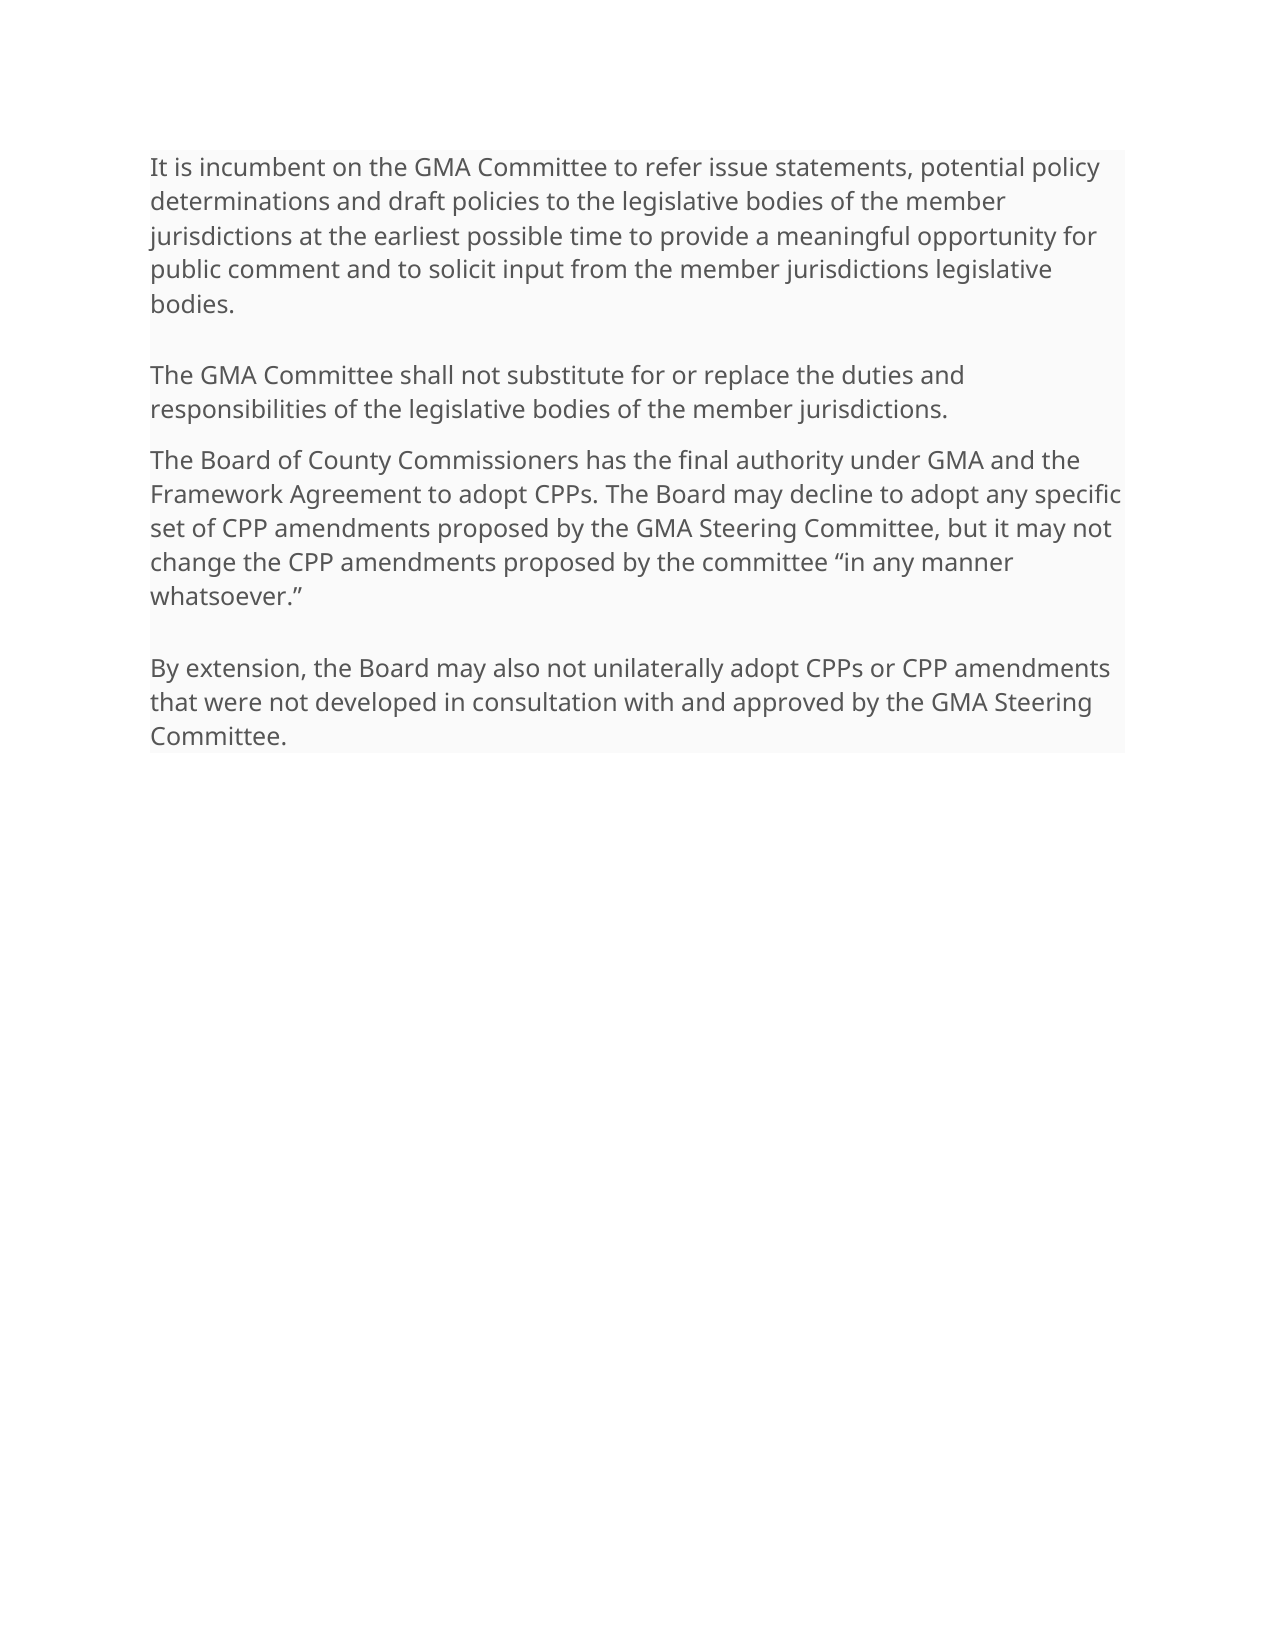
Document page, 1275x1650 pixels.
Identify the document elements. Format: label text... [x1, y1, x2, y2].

text The GMA Committee shall not substitute for or replace the duties and responsibilities of the legislative bodies of the member jurisdictions. [150, 358, 1125, 426]
text It is incumbent on the GMA Committee to refer issue statements, potential policy determinations and draft policies to the legislative bodies of the member jurisdictions at the earliest possible time to provide a meaningful opportunity for public comment and to solicit input from the member jurisdictions legislative bodies. [150, 150, 1125, 320]
text The Board of County Commissioners has the final authority under GMA and the Framework Agreement to adopt CPPs. The Board may decline to adopt any specific set of CPP amendments proposed by the GMA Steering Committee, but it may not change the CPP amendments proposed by the committee “in any manner whatsoever.” [150, 443, 1125, 613]
text By extension, the Board may also not unilaterally adopt CPPs or CPP amendments that were not developed in consultation with and approved by the GMA Steering Committee. [150, 650, 1125, 753]
